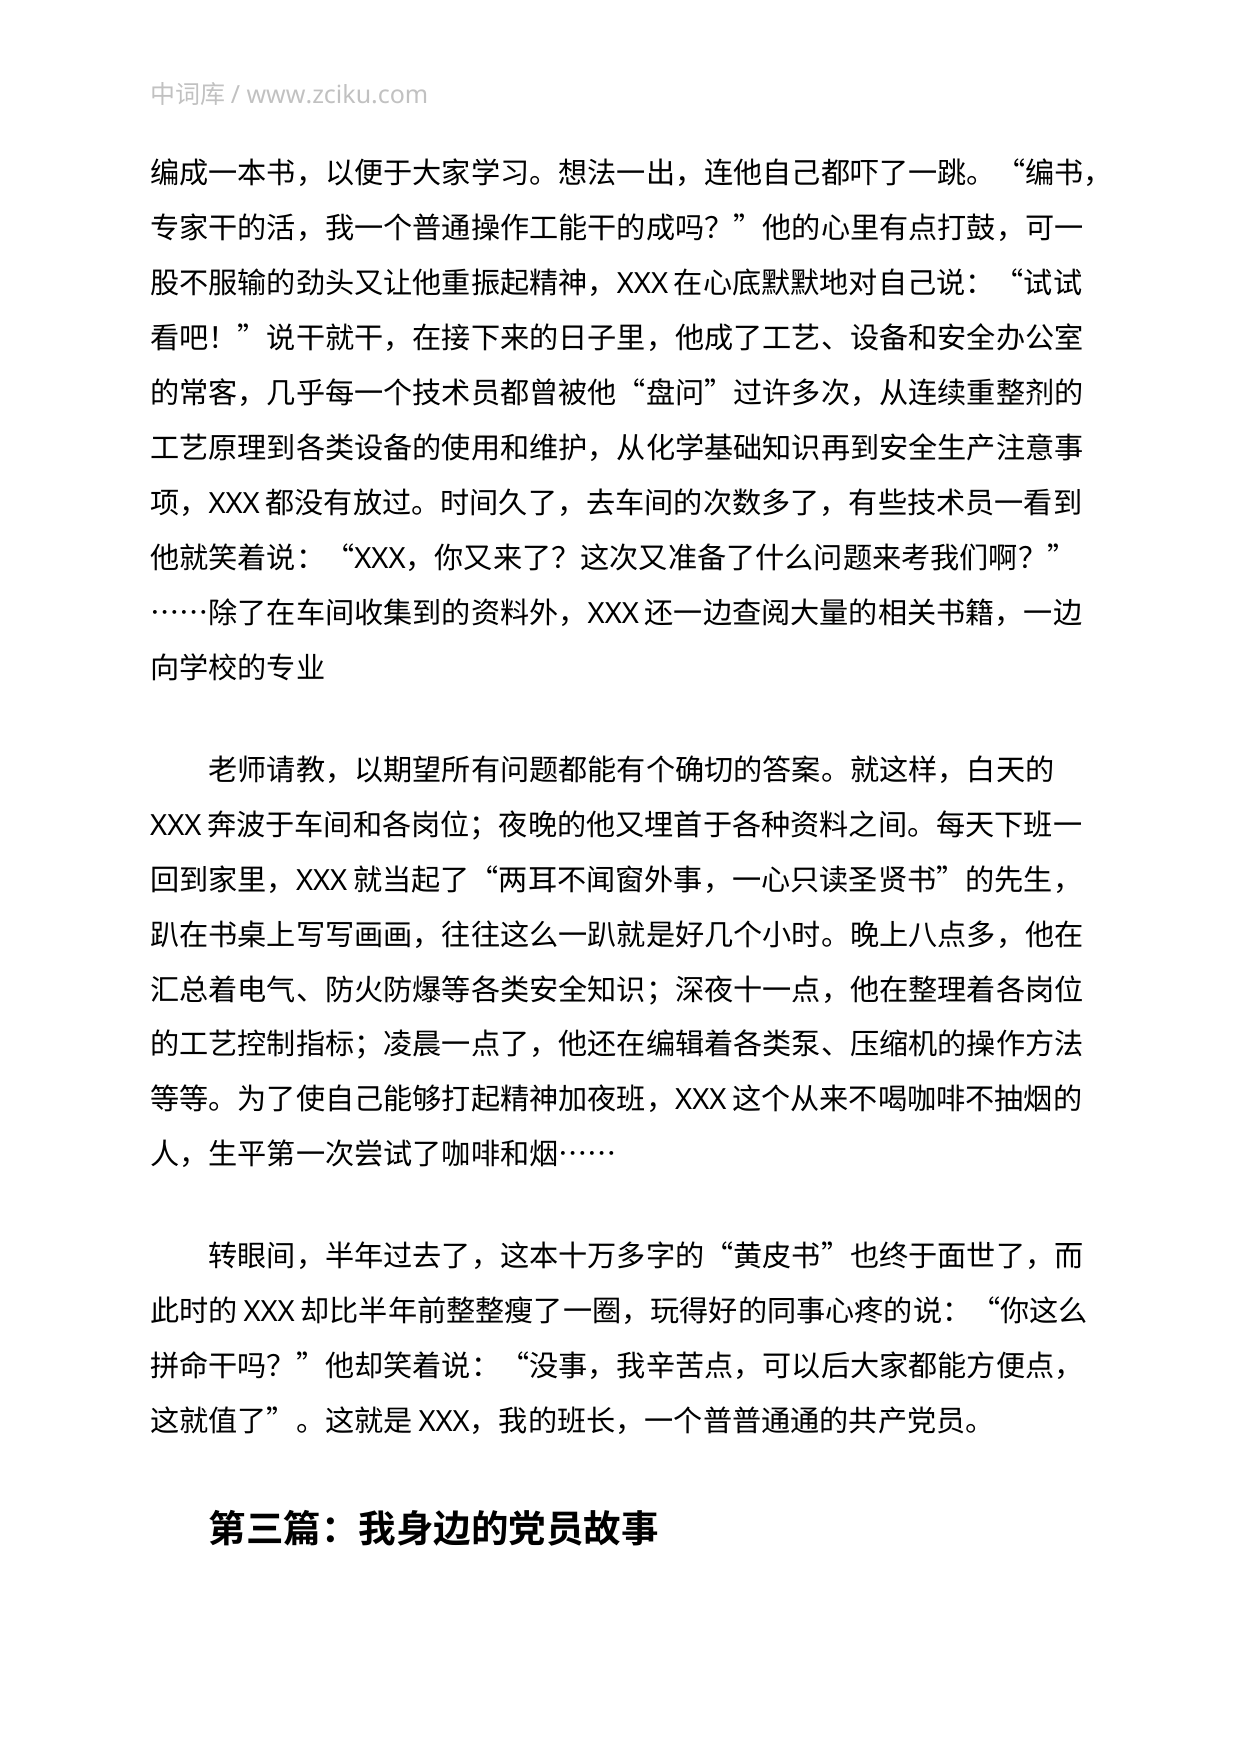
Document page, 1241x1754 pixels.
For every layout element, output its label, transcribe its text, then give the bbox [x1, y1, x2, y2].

text 老师请教，以期望所有问题都能有个确切的答案。就这样，白天的XXX奔波于车间和各岗位；夜晚的他又埋首于各种资料之间。每天下班一回到家里，XXX就当起了“两耳不闻窗外事，一心只读圣贤书”的先生，趴在书桌上写写画画，往往这么一趴就是好几个小时。晚上八点多，他在汇总着电气、防火防爆等各类安全知识；深夜十一点，他在整理着各岗位的工艺控制指标；凌晨一点了，他还在编辑着各类泵、压缩机的操作方法等等。为了使自己能够打起精神加夜班，XXX这个从来不喝咖啡不抽烟的人，生平第一次尝试了咖啡和烟…… [150, 746, 1090, 1173]
text 第三篇：我身边的党员故事 [150, 1499, 1090, 1554]
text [150, 150, 1090, 687]
text 转眼间，半年过去了，这本十万多字的“黄皮书”也终于面世了，而此时的XXX却比半年前整整瘦了一圈，玩得好的同事心疼的说：“你这么拼命干吗？”他却笑着说：“没事，我辛苦点，可以后大家都能方便点，这就值了”。这就是XXX，我的班长，一个普普通通的共产党员。 [150, 1233, 1090, 1440]
